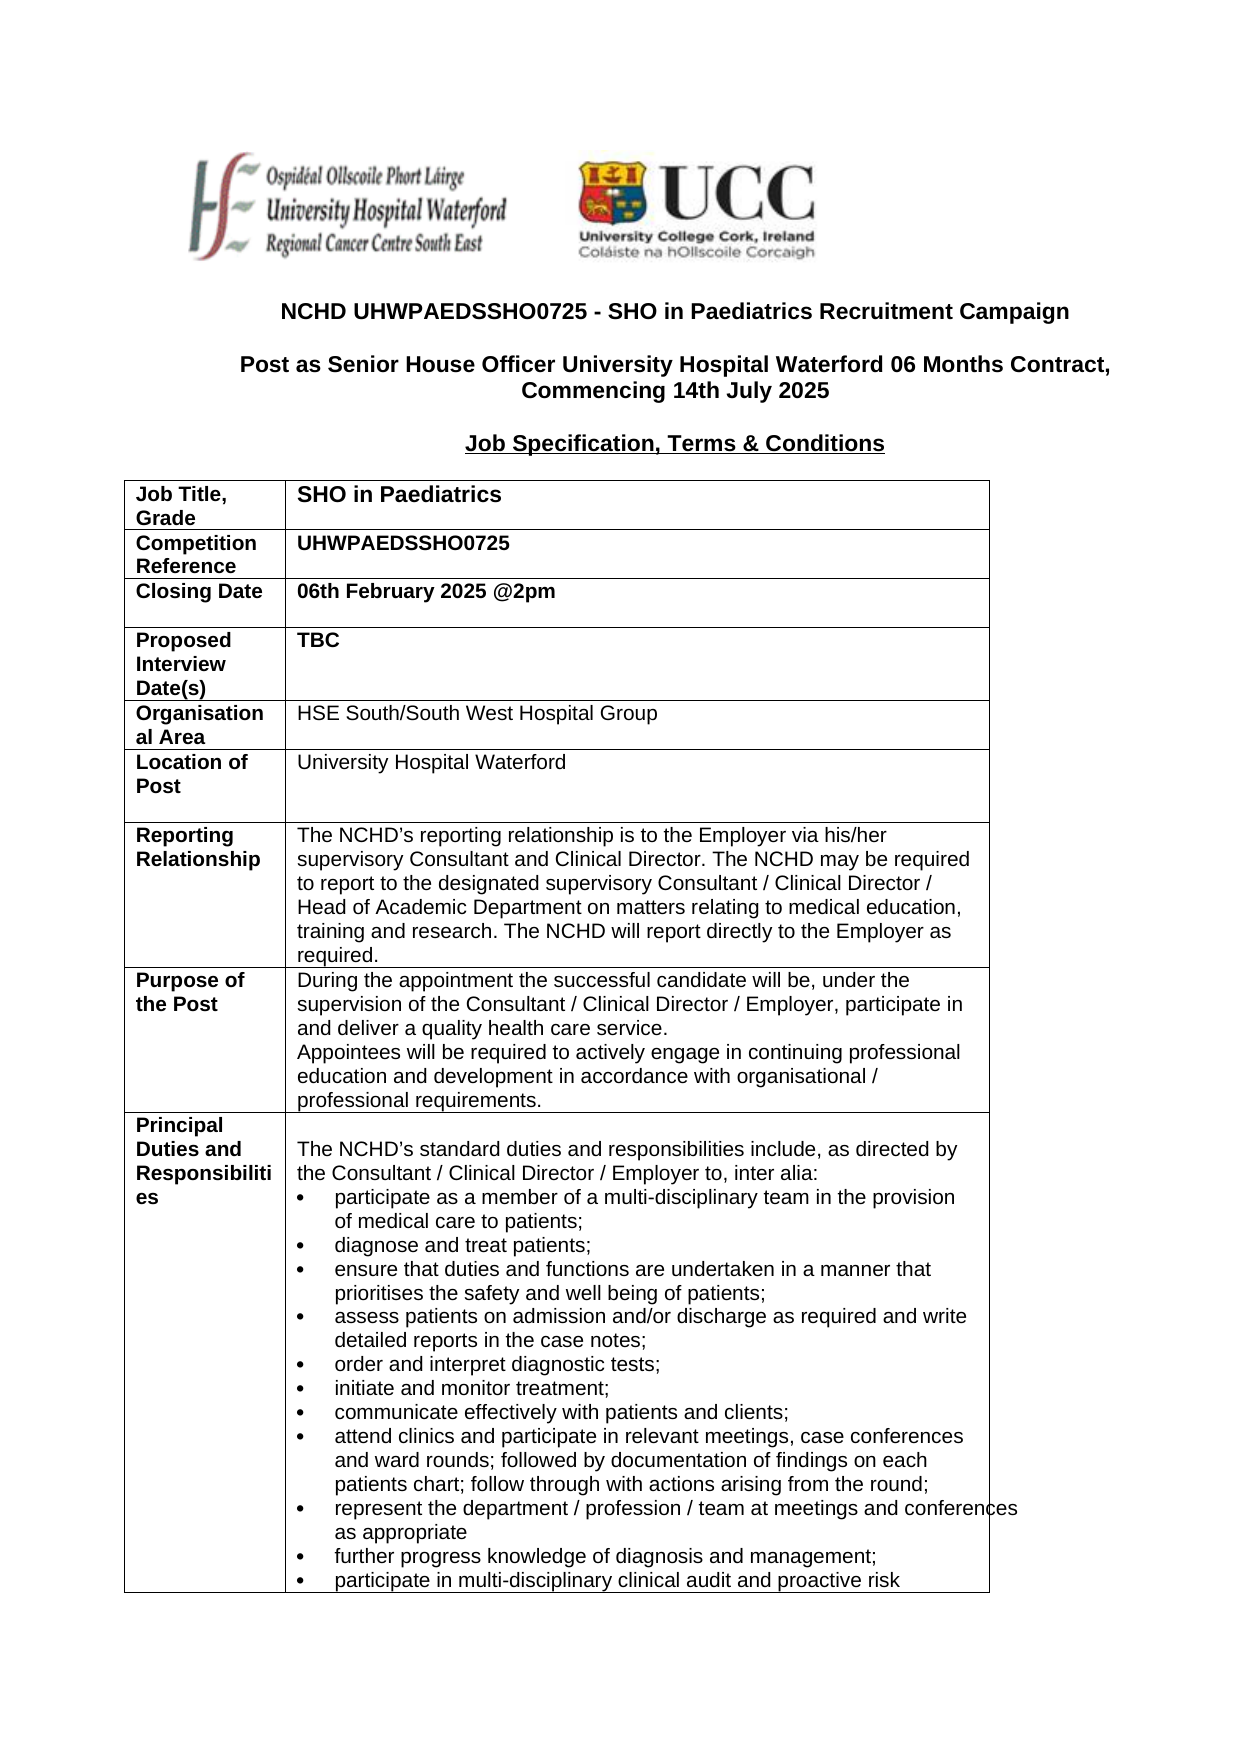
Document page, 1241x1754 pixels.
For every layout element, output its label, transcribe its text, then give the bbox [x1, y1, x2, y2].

picture [187, 150, 836, 272]
table_cell Proposed Interview Date(s) [125, 628, 285, 700]
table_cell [125, 1113, 285, 1592]
table_cell HSE South/South West Hospital Group [286, 701, 989, 749]
table_cell UHWPAEDSSHO0725 [286, 530, 989, 578]
text Post as Senior House Officer University Hospital Waterford 06 Months Contract, Commencing 14th July 2025 [187, 351, 1163, 404]
table_cell Purpose of the Post [125, 968, 285, 1112]
table_cell Reporting Relationship [125, 823, 285, 967]
table_cell Organisational Area [125, 701, 285, 749]
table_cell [286, 1113, 989, 1592]
table_cell 06th February 2025 @2pm [286, 579, 989, 627]
text Job Specification, Terms & Conditions [187, 430, 1163, 456]
table_cell Location of Post [125, 750, 285, 822]
table_cell Closing Date [125, 579, 285, 627]
table_cell Competition Reference [125, 530, 285, 578]
table_header SHO in Paediatrics [286, 481, 989, 529]
table_cell The NCHD’s reporting relationship is to the Employer via his/her supervisory Consultant and Clinical Director. The NCHD may be required to report to the designated supervisory Consultant / Clinical Director / Head of Academic Department on matters relating to medical education, training and research. The NCHD will report directly to the Employer as required. [286, 823, 989, 967]
table_cell [286, 750, 989, 822]
text NCHD UHWPAEDSSHO0725 - SHO in Paediatrics Recruitment Campaign [187, 298, 1163, 324]
table_header Job Title, Grade [125, 481, 285, 529]
table_cell TBC [286, 628, 989, 700]
table_cell During the appointment the successful candidate will be, under the supervision of the Consultant / Clinical Director / Employer, participate in and deliver a quality health care service. Appointees will be required to actively engage in continuing professional education and development in accordance with organisational / professional requirements. [286, 968, 989, 1112]
